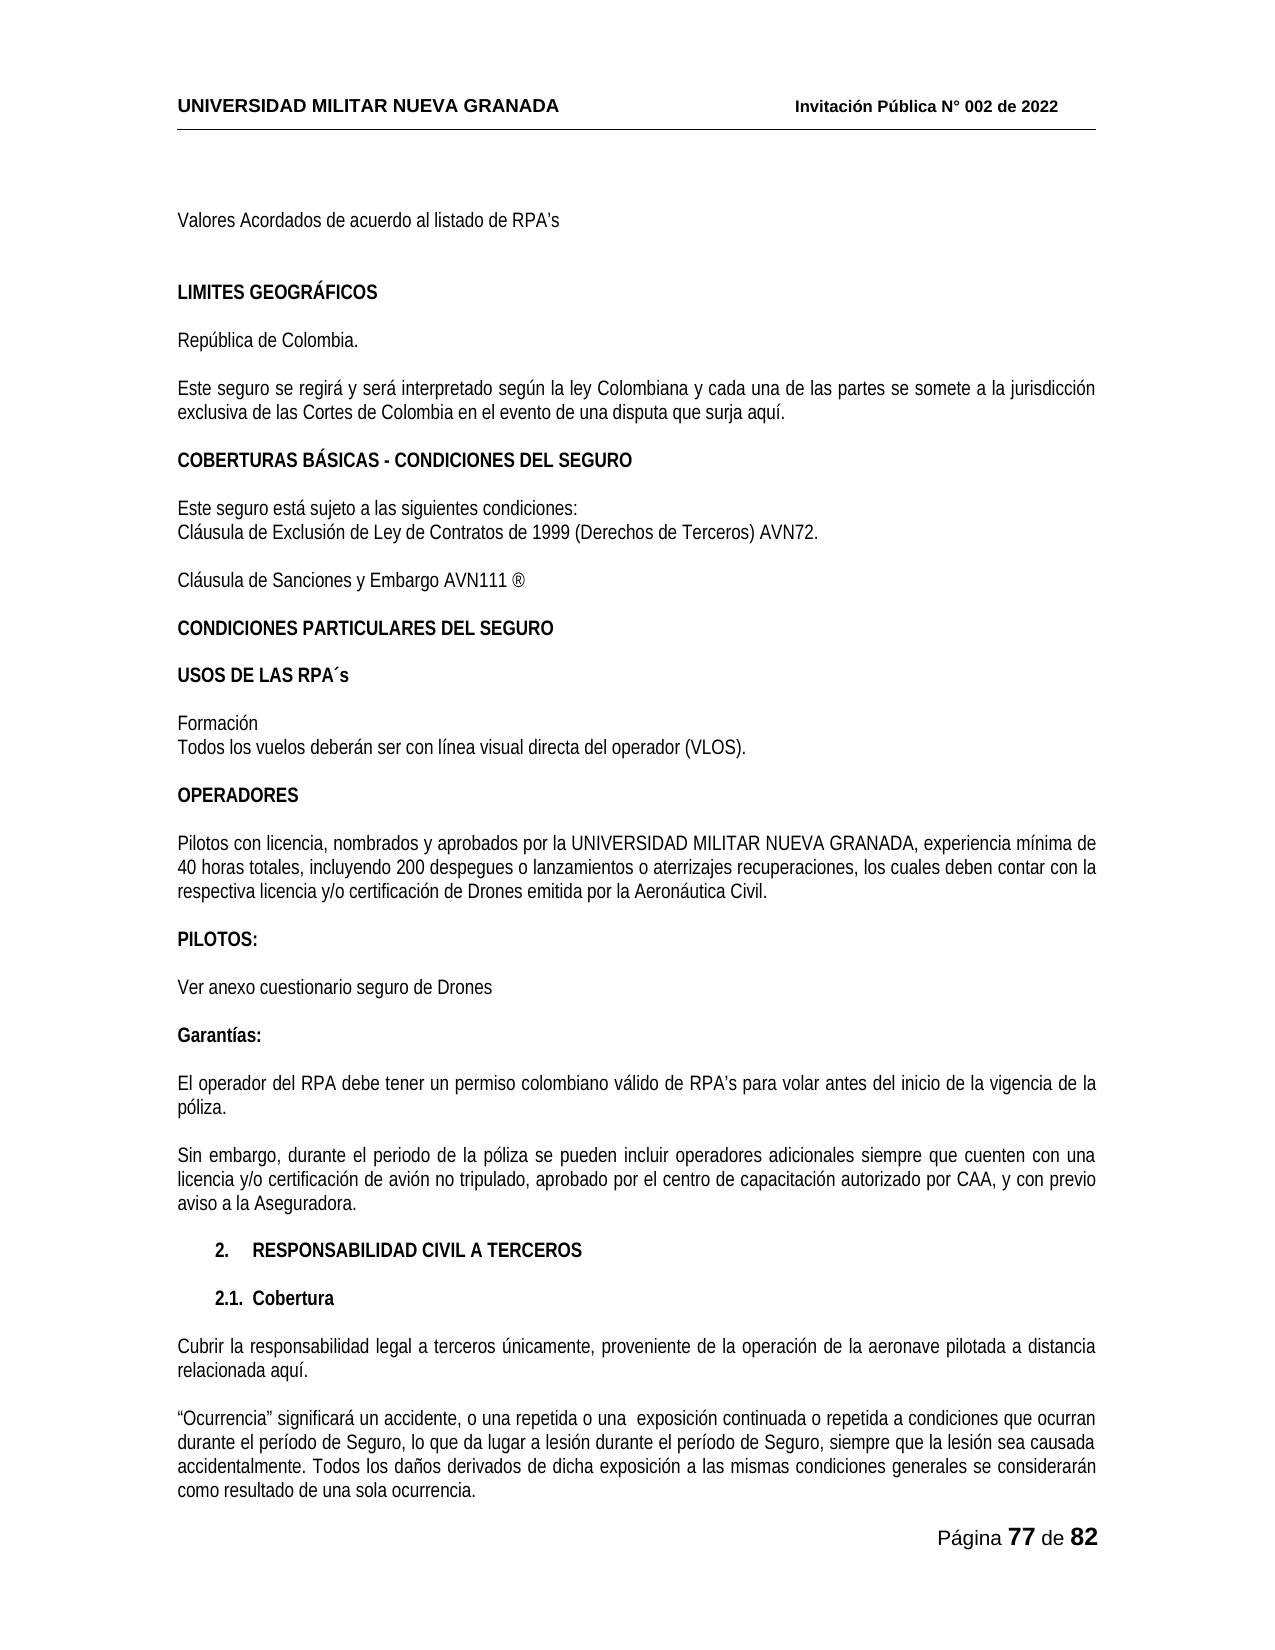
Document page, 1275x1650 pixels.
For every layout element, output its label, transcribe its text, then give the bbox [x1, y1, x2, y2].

text PILOTOS: [177, 927, 1098, 951]
text COBERTURAS BÁSICAS - CONDICIONES DEL SEGURO [177, 448, 1098, 472]
text OPERADORES [177, 783, 1098, 807]
text Cláusula de Sanciones y Embargo AVN111 ® [177, 567, 1098, 591]
text Valores Acordados de acuerdo al listado de RPA’s [177, 208, 1098, 232]
text Cubrir la responsabilidad legal a terceros únicamente, proveniente de la operación de la aeronave pilotada a distancia relacionada aquí. [177, 1334, 1098, 1382]
text Sin embargo, durante el periodo de la póliza se pueden incluir operadores adicionales siempre que cuenten con una licencia y/o certificación de avión no tripulado, aprobado por el centro de capacitación autorizado por CAA, y con previo aviso a la Aseguradora. [177, 1142, 1098, 1214]
text El operador del RPA debe tener un permiso colombiano válido de RPA’s para volar antes del inicio de la vigencia de la póliza. [177, 1071, 1098, 1118]
text CONDICIONES PARTICULARES DEL SEGURO [177, 615, 1098, 639]
text Garantías: [177, 1023, 1098, 1047]
list Cobertura [215, 1286, 1098, 1310]
text Este seguro se regirá y será interpretado según la ley Colombiana y cada una de las partes se somete a la jurisdicción exclusiva de las Cortes de Colombia en el evento de una disputa que surja aquí. [177, 376, 1098, 424]
text Todos los vuelos deberán ser con línea visual directa del operador (VLOS). [177, 735, 1098, 759]
text República de Colombia. [177, 328, 1098, 352]
text Cláusula de Exclusión de Ley de Contratos de 1999 (Derechos de Terceros) AVN72. [177, 519, 1098, 543]
text LIMITES GEOGRÁFICOS [177, 280, 1098, 304]
text “Ocurrencia” significará un accidente, o una repetida o una exposición continuada o repetida a condiciones que ocurran durante el período de Seguro, lo que da lugar a lesión durante el período de Seguro, siempre que la lesión sea causada accidentalmente. Todos los daños derivados de dicha exposición a las mismas condiciones generales se considerarán como resultado de una sola ocurrencia. [177, 1406, 1098, 1502]
text Este seguro está sujeto a las siguientes condiciones: [177, 496, 1098, 519]
text Formación [177, 711, 1098, 735]
text Pilotos con licencia, nombrados y aprobados por la UNIVERSIDAD MILITAR NUEVA GRANADA, experiencia mínima de 40 horas totales, incluyendo 200 despegues o lanzamientos o aterrizajes recuperaciones, los cuales deben contar con la respectiva licencia y/o certificación de Drones emitida por la Aeronáutica Civil. [177, 831, 1098, 903]
text USOS DE LAS RPA´s [177, 663, 1098, 687]
list RESPONSABILIDAD CIVIL A TERCEROS [215, 1238, 1098, 1262]
text Ver anexo cuestionario seguro de Drones [177, 975, 1098, 999]
